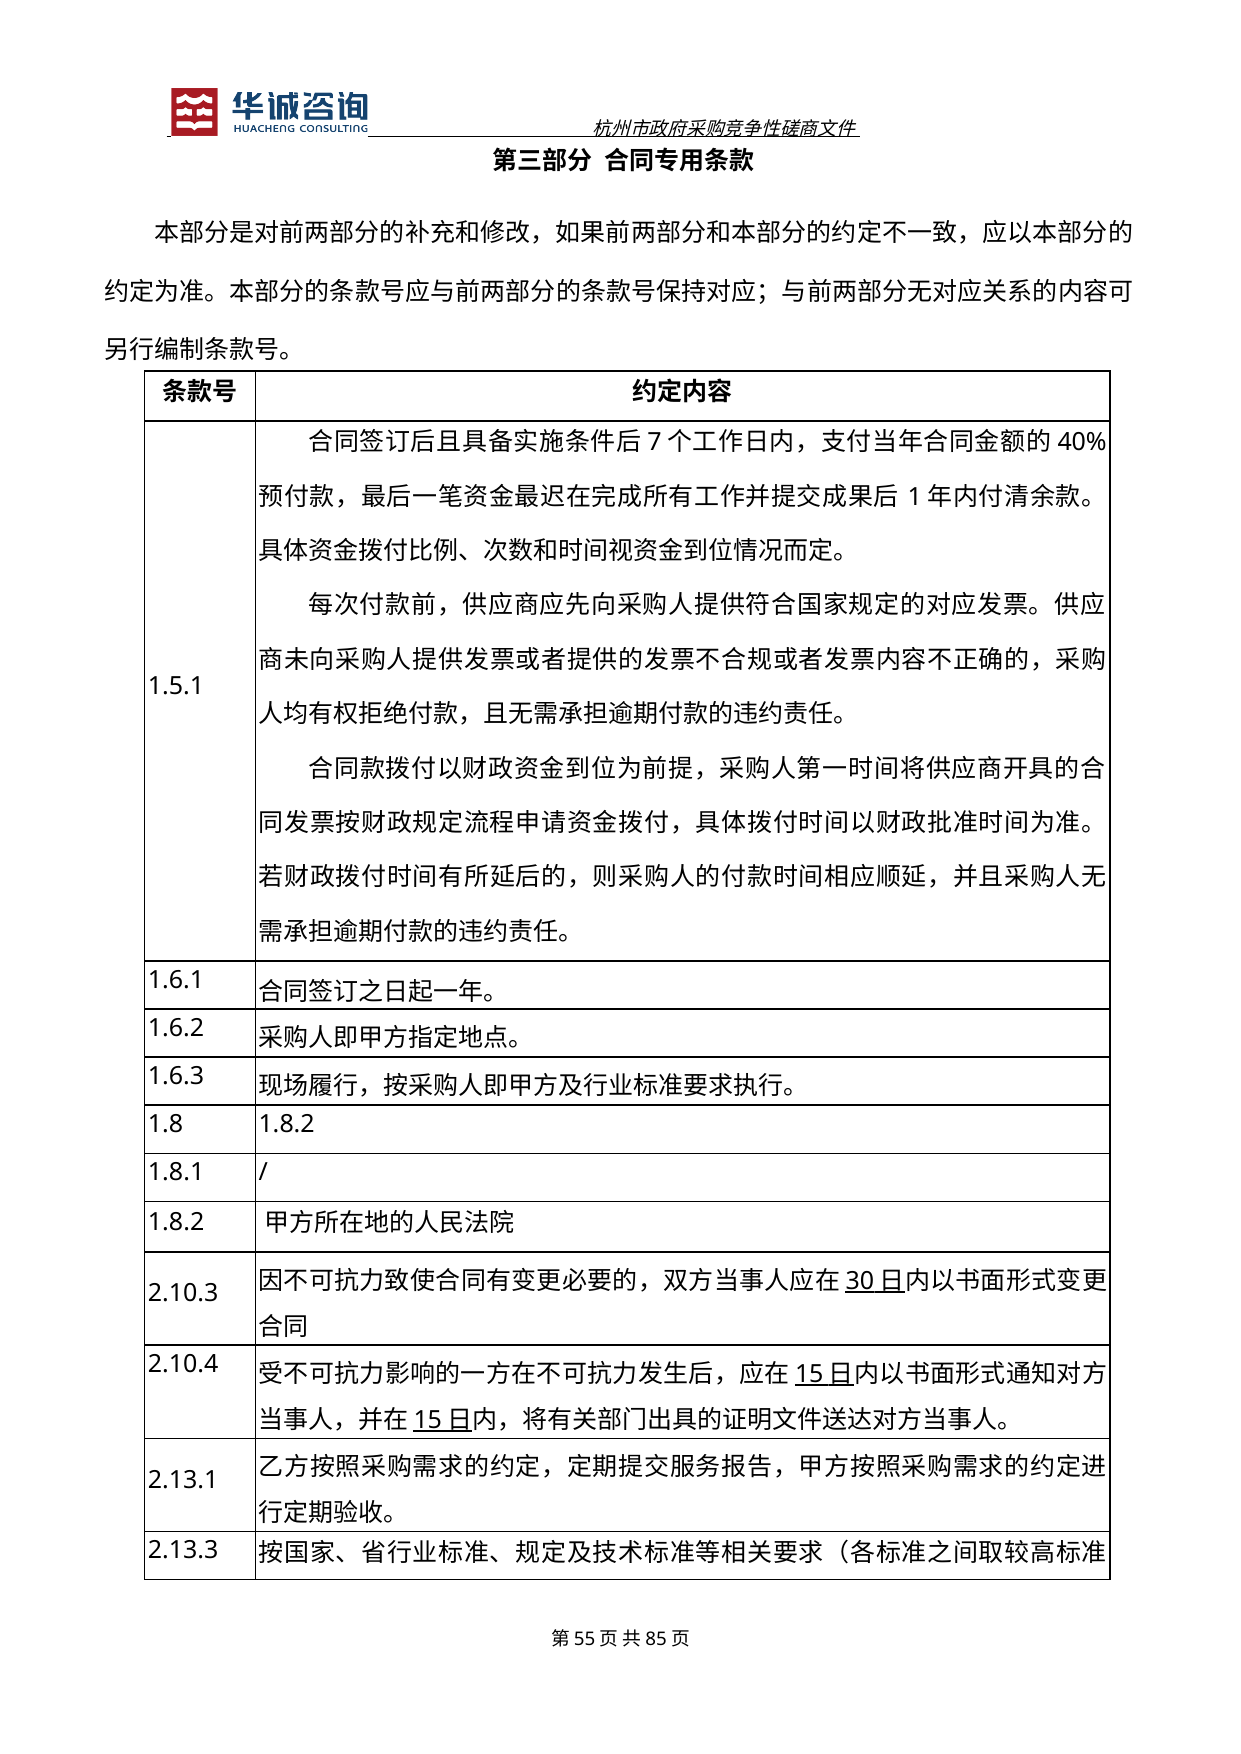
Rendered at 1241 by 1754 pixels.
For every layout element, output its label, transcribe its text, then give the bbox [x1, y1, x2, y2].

table_cell 1.8 [145, 1106, 255, 1152]
table_cell 受不可抗力影响的一方在不可抗力发生后，应在15日内以书面形式通知对方当事人，并在15日内，将有关部门出具的证明文件送达对方当事人。 [256, 1346, 1109, 1437]
table_cell 1.8.2 [256, 1106, 1109, 1152]
text 本部分是对前两部分的补充和修改，如果前两部分和本部分的约定不一致，应以本部分的约定为准。本部分的条款号应与前两部分的条款号保持对应；与前两部分无对应关系的内容可另行编制条款号。 [104, 195, 1136, 370]
table_header 条款号 [145, 372, 255, 420]
table_cell 1.6.2 [145, 1010, 255, 1056]
table_cell 合同签订之日起一年。 [256, 962, 1109, 1008]
table_cell 1.5.1 [145, 422, 255, 960]
table_cell 1.6.1 [145, 962, 255, 1008]
table_header 约定内容 [256, 372, 1109, 420]
table_cell 1.6.3 [145, 1058, 255, 1104]
text 第三部分 合同专用条款 [148, 141, 1092, 177]
table_cell 采购人即甲方指定地点。 [256, 1010, 1109, 1056]
picture [171, 88, 368, 136]
table_cell 2.10.3 [145, 1253, 255, 1344]
table_cell 1.8.1 [145, 1154, 255, 1201]
table_cell 甲方所在地的人民法院 [256, 1202, 1109, 1251]
table_cell 因不可抗力致使合同有变更必要的，双方当事人应在30日内以书面形式变更合同 [256, 1253, 1109, 1344]
table_cell 合同签订后且具备实施条件后7个工作日内，支付当年合同金额的40%预付款，最后一笔资金最迟在完成所有工作并提交成果后 1年内付清余款。具体资金拨付比例、次数和时间视资金到位情况而定。 每次付款前，供应商应先向采购人提供符合国家规定的对应发票。供应商未向采购人提供发票或者提供的发票不合规或者发票内容不正确的，采购人均有权拒绝付款，且无需承担逾期付款的违约责任。 合同款拨付以财政资金到位为前提，采购人第一时间将供应商开具的合同发票按财政规定流程申请资金拨付，具体拨付时间以财政批准时间为准。若财政拨付时间有所延后的，则采购人的付款时间相应顺延，并且采购人无需承担逾期付款的违约责任。 [256, 422, 1109, 960]
table_cell 1.8.2 [145, 1202, 255, 1251]
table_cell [256, 1532, 1109, 1579]
table_cell 2.10.4 [145, 1346, 255, 1437]
table_cell 乙方按照采购需求的约定，定期提交服务报告，甲方按照采购需求的约定进行定期验收。 [256, 1439, 1109, 1531]
table_cell 2.13.1 [145, 1439, 255, 1531]
table_cell 现场履行，按采购人即甲方及行业标准要求执行。 [256, 1058, 1109, 1104]
table_cell 2.13.3 [145, 1532, 255, 1579]
table_cell / [256, 1154, 1109, 1201]
